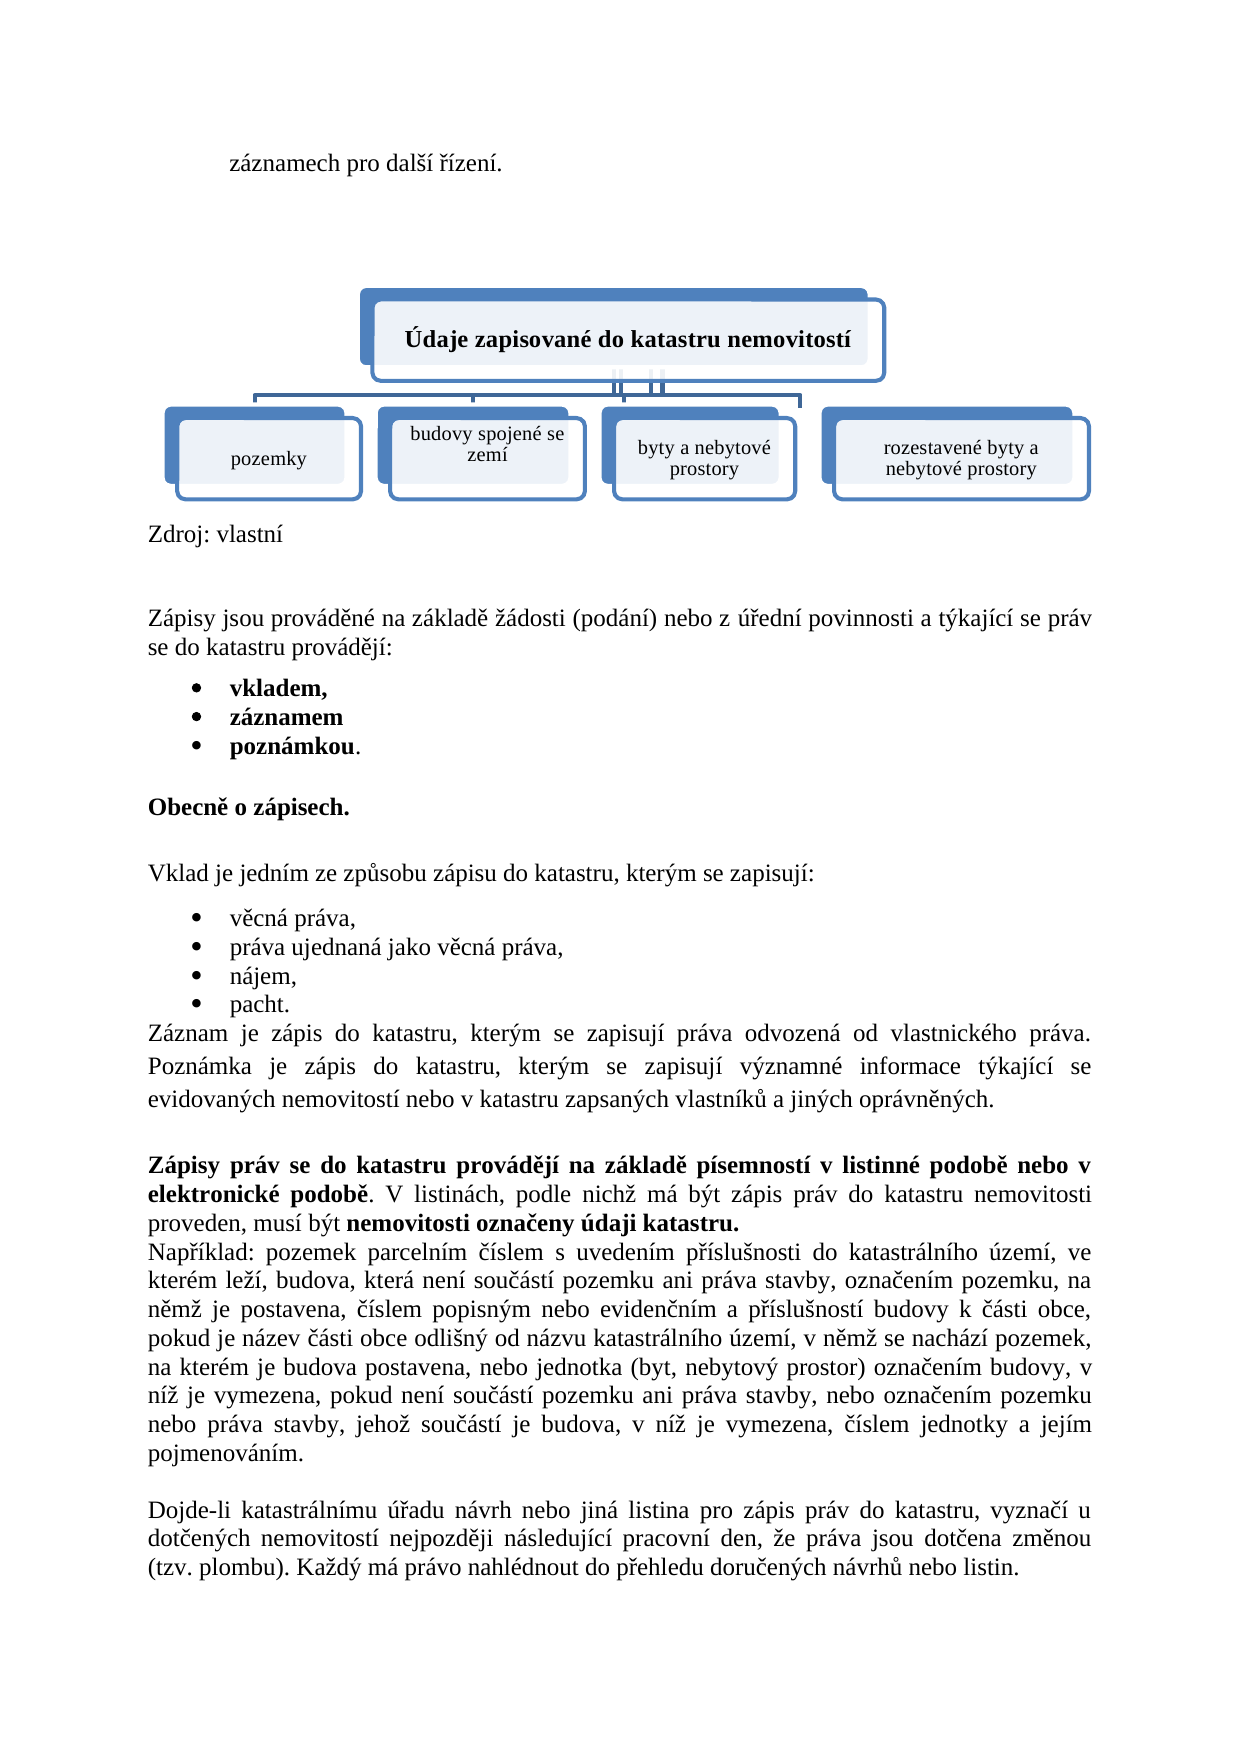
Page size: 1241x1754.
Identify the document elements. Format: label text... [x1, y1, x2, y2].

text Záznam je zápis do katastru, kterým se zapisují práva odvozená od vlastnického práva. Poznámka je zápis do katastru, kterým se zapisují významné informace týkající se evidovaných nemovitostí nebo v katastru zapsaných vlastníků a jiných oprávněných. [148, 1018, 1093, 1113]
list práva ujednaná jako věcná práva, [192, 932, 1093, 961]
text Obecně o zápisech. [148, 792, 1093, 821]
list záznamem [192, 702, 1093, 731]
text Zdroj: vlastní [148, 519, 1093, 548]
text Například: pozemek parcelním číslem s uvedením příslušnosti do katastrálního území, ve kterém leží, budova, která není součástí pozemku ani práva stavby, označením pozemku, na němž je postavena, číslem popisným nebo evidenčním a příslušností budovy k části obce, pokud je název části obce odlišný od názvu katastrálního území, v němž se nachází pozemek, na kterém je budova postavena, nebo jednotka (byt, nebytový prostor) označením budovy, v níž je vymezena, pokud není součástí pozemku ani práva stavby, nebo označením pozemku nebo práva stavby, jehož součástí je budova, v níž je vymezena, číslem jednotky a jejím pojmenováním. [148, 1237, 1093, 1467]
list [192, 148, 1093, 176]
text Dojde-li katastrálnímu úřadu návrh nebo jiná listina pro zápis práv do katastru, vyznačí u dotčených nemovitostí nejpozději následující pracovní den, že práva jsou dotčena změnou (tzv. plombu). Každý má právo nahlédnout do přehledu doručených návrhů nebo listin. [148, 1495, 1093, 1581]
text Vklad je jedním ze způsobu zápisu do katastru, kterým se zapisují: [148, 858, 1093, 887]
list poznámkou. [192, 731, 1093, 759]
list pacht. [192, 989, 1093, 1018]
list nájem, [192, 961, 1093, 989]
list vkladem, [192, 673, 1093, 702]
text Zápisy práv se do katastru provádějí na základě písemností v listinné podobě nebo v elektronické podobě. V listinách, podle nichž má být zápis práv do katastru nemovitosti proveden, musí být nemovitosti označeny údaji katastru. [148, 1150, 1093, 1237]
text Zápisy jsou prováděné na základě žádosti (podání) nebo z úřední povinnosti a týkající se práv se do katastru provádějí: [148, 603, 1093, 661]
list věcná práva, [192, 903, 1093, 932]
